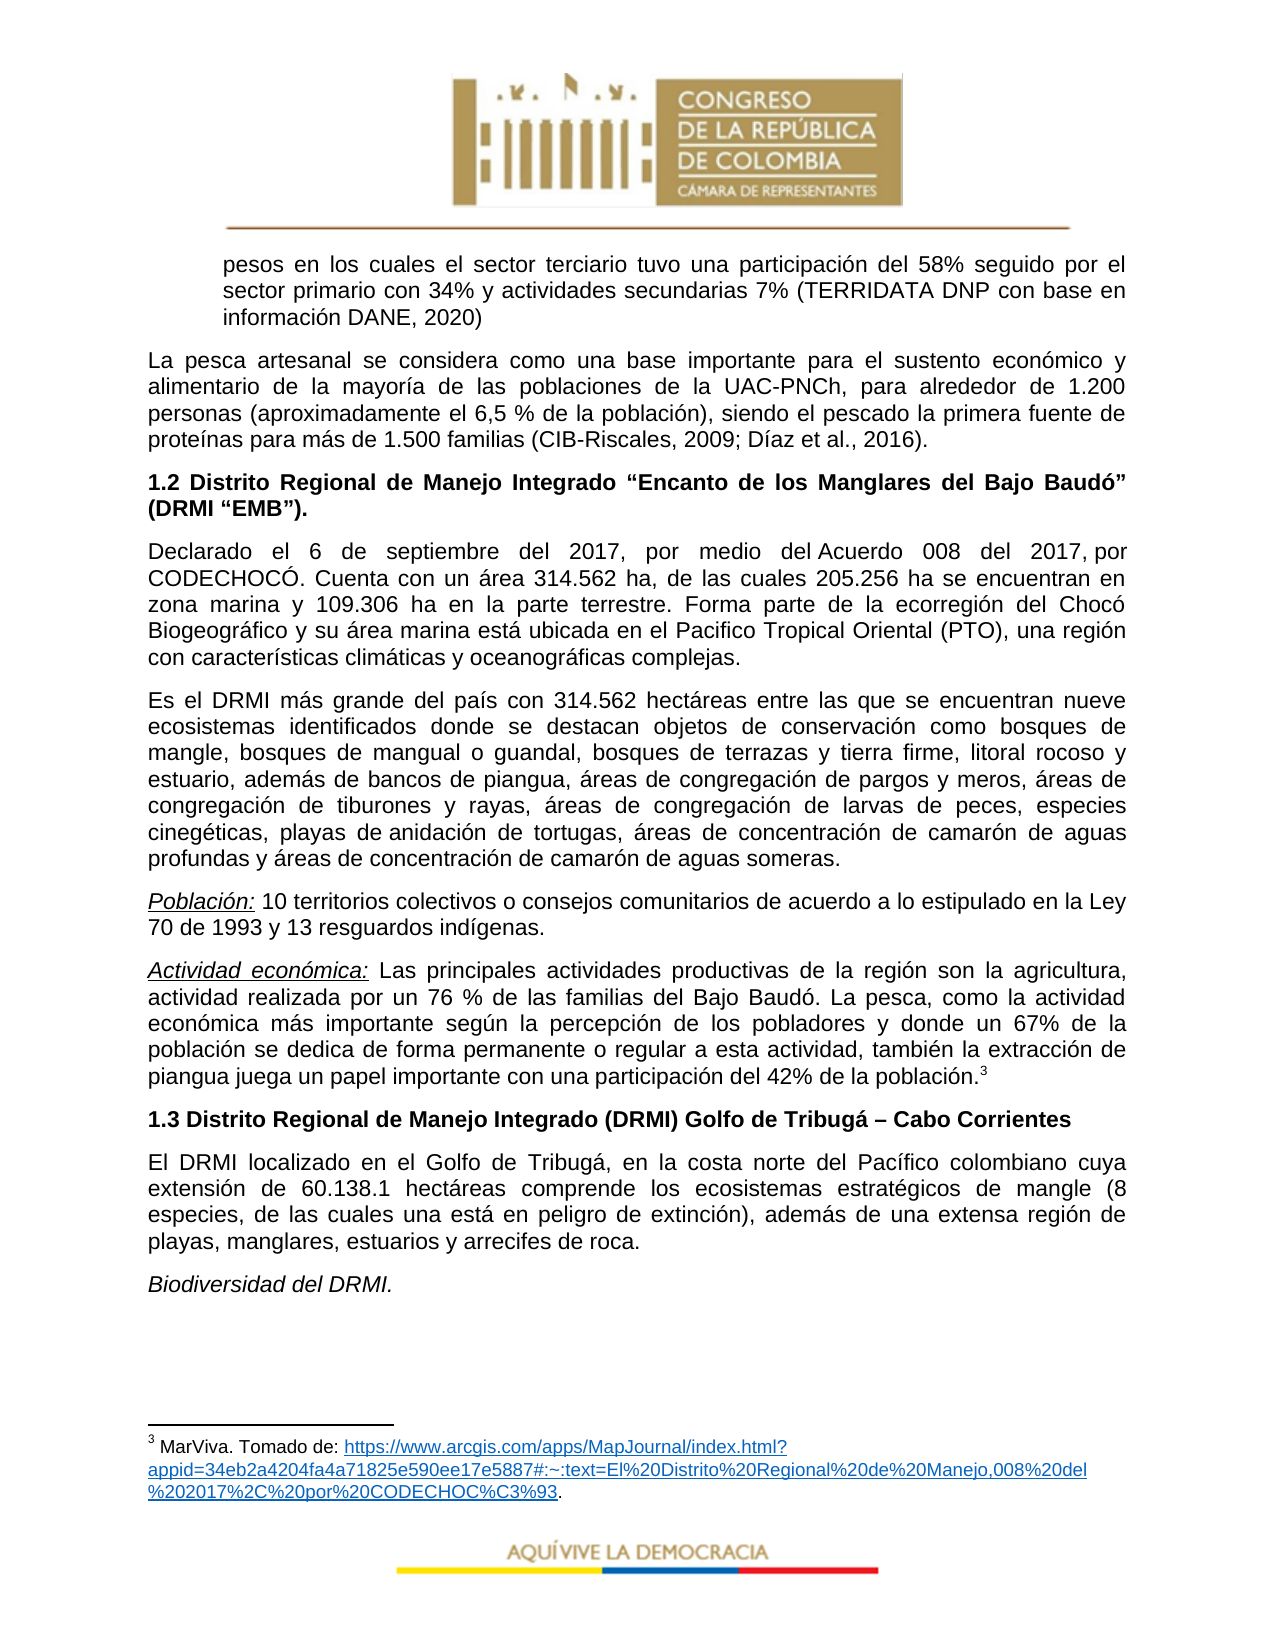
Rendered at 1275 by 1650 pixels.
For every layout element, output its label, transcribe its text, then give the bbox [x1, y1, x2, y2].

text La pesca artesanal se considera como una base importante para el sustento económico y alimentario de la mayoría de las poblaciones de la UAC-PNCh, para alrededor de 1.200 personas (aproximadamente el 6,5 % de la población), siendo el pescado la primera fuente de proteínas para más de 1.500 familias (CIB-Riscales, 2009; Díaz et al., 2016). [148, 347, 1127, 452]
text Declarado el 6 de septiembre del 2017, por medio del Acuerdo 008 del 2017, por CODECHOCÓ. Cuenta con un área 314.562 ha, de las cuales 205.256 ha se encuentran en zona marina y 109.306 ha en la parte terrestre. Forma parte de la ecorregión del Chocó Biogeográfico y su área marina está ubicada en el Pacifico Tropical Oriental (PTO), una región con características climáticas y oceanográficas complejas. [148, 538, 1127, 670]
text 1.3 Distrito Regional de Manejo Integrado (DRMI) Golfo de Tribugá – Cabo Corrientes [148, 1106, 1127, 1132]
picture [382, 1532, 893, 1577]
text Población: 10 territorios colectivos o consejos comunitarios de acuerdo a lo estipulado en la Ley 70 de 1993 y 13 resguardos indígenas. [148, 888, 1127, 941]
text Actividad económica: Las principales actividades productivas de la región son la agricultura, actividad realizada por un 76 % de las familias del Bajo Baudó. La pesca, como la actividad económica más importante según la percepción de los pobladores y donde un 67% de la población se dedica de forma permanente o regular a esta actividad, también la extracción de piangua juega un papel importante con una participación del 42% de la población. [148, 957, 1127, 1089]
text Es el DRMI más grande del país con 314.562 hectáreas entre las que se encuentran nueve ecosistemas identificados donde se destacan objetos de conservación como bosques de mangle, bosques de mangual o guandal, bosques de terrazas y tierra firme, litoral rocoso y estuario, además de bancos de piangua, áreas de congregación de pargos y meros, áreas de congregación de tiburones y rayas, áreas de congregación de larvas de peces, especies cinegéticas, playas de anidación de tortugas, áreas de concentración de camarón de aguas profundas y áreas de concentración de camarón de aguas someras. [148, 687, 1127, 871]
text Biodiversidad del DRMI. [148, 1271, 1127, 1297]
text El DRMI localizado en el Golfo de Tribugá, en la costa norte del Pacífico colombiano cuya extensión de 60.138.1 hectáreas comprende los ecosistemas estratégicos de mangle (8 especies, de las cuales una está en peligro de extinción), además de una extensa región de playas, manglares, estuarios y arrecifes de roca. [148, 1149, 1127, 1254]
picture [202, 73, 1073, 230]
text 1.2 Distrito Regional de Manejo Integrado “Encanto de los Manglares del Bajo Baudó” (DRMI “EMB”). [148, 469, 1127, 522]
